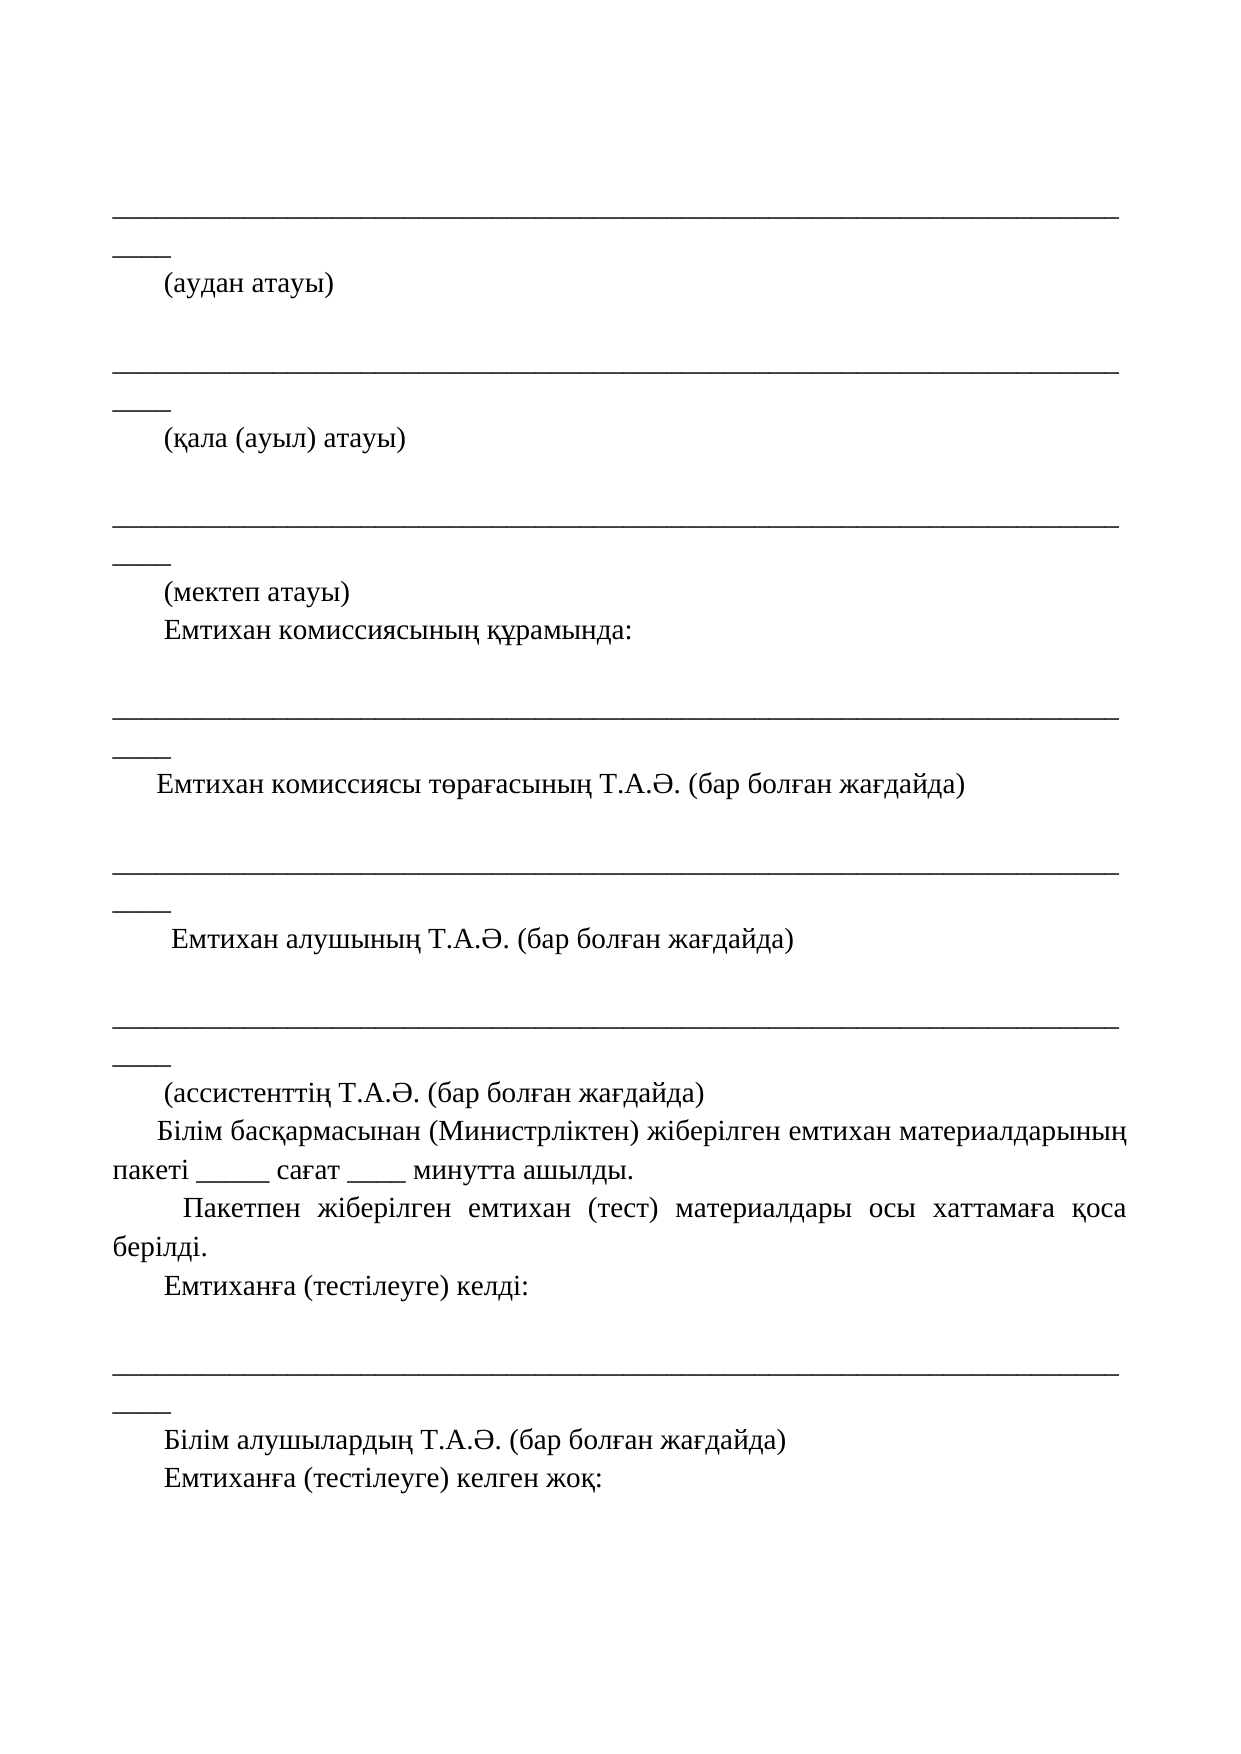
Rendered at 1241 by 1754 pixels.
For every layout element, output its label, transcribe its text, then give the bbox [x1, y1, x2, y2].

text _________________________________________________________________________ [112, 458, 1128, 569]
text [112, 1306, 1128, 1417]
text _________________________________________________________________________ [112, 805, 1128, 916]
text Емтихан алушының Т.А.Ә. (бар болған жағдайда) [112, 921, 1128, 954]
text Пакетпен жіберілген емтихан (тест) материалдары осы хаттамаға қоса берілді. [112, 1191, 1128, 1263]
text _________________________________________________________________________ [112, 651, 1128, 762]
text Емтихан комиссиясы төрағасының Т.А.Ә. (бар болған жағдайда) [112, 767, 1128, 800]
text Емтиханға (тестілеуге) келді: [112, 1268, 1128, 1301]
text Емтиханға (тестілеуге) келген жоқ: [112, 1460, 1128, 1494]
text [112, 1422, 1128, 1455]
text Емтихан комиссиясының құрамында: [112, 612, 1128, 646]
text (мектеп атауы) [112, 574, 1128, 607]
text _________________________________________________________________________ [112, 959, 1128, 1070]
text (ассистенттің Т.А.Ә. (бар болған жағдайда) [112, 1075, 1128, 1108]
text (қала (ауыл) атауы) [112, 420, 1128, 453]
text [112, 304, 1128, 415]
text Білім басқармасынан (Министрліктен) жіберілген емтихан материалдарының пакеті _____ сағат ____ минутта ашылды. [112, 1113, 1128, 1186]
text (аудан атауы) [112, 266, 1128, 299]
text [112, 150, 1128, 261]
